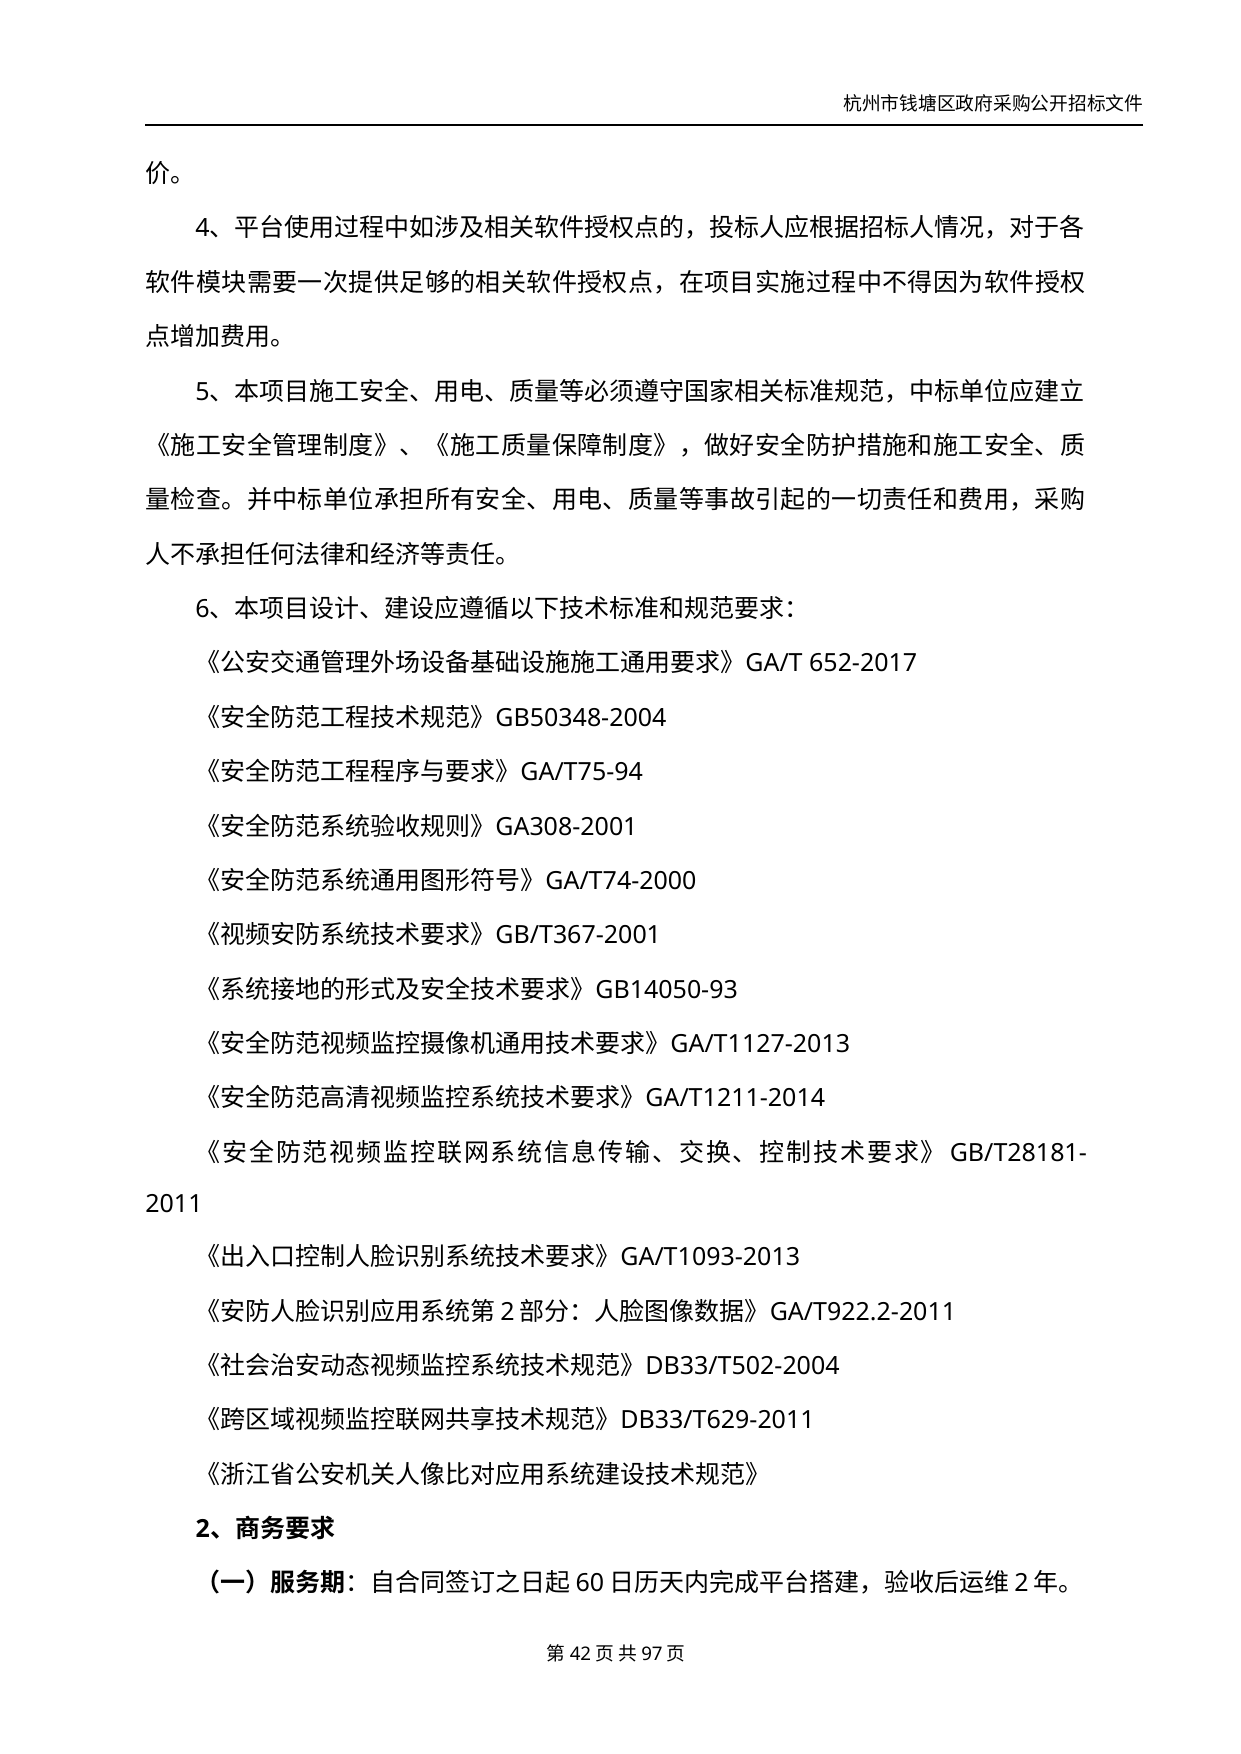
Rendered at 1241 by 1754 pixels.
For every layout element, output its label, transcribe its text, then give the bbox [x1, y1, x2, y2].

text 《跨区域视频监控联网共享技术规范》DB33/T629-2011 [145, 1400, 1087, 1436]
text 《视频安防系统技术要求》GB/T367-2001 [145, 915, 1087, 951]
text 《安防人脸识别应用系统第2部分：人脸图像数据》GA/T922.2-2011 [145, 1291, 1087, 1327]
text 5、本项目施工安全、用电、质量等必须遵守国家相关标准规范，中标单位应建立《施工安全管理制度》、《施工质量保障制度》，做好安全防护措施和施工安全、质量检查。并中标单位承担所有安全、用电、质量等事故引起的一切责任和费用，采购人不承担任何法律和经济等责任。 [145, 371, 1087, 570]
text 《浙江省公安机关人像比对应用系统建设技术规范》 [145, 1454, 1087, 1490]
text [145, 153, 1087, 190]
text 《安全防范系统通用图形符号》GA/T74-2000 [145, 860, 1087, 897]
text 《安全防范工程技术规范》GB50348-2004 [145, 697, 1087, 733]
text 《公安交通管理外场设备基础设施施工通用要求》GA/T 652-2017 [145, 643, 1087, 679]
text 《系统接地的形式及安全技术要求》GB14050-93 [145, 969, 1087, 1005]
text 4、平台使用过程中如涉及相关软件授权点的，投标人应根据招标人情况，对于各软件模块需要一次提供足够的相关软件授权点，在项目实施过程中不得因为软件授权点增加费用。 [145, 208, 1087, 353]
text 《安全防范视频监控摄像机通用技术要求》GA/T1127-2013 [145, 1023, 1087, 1060]
text 《安全防范工程程序与要求》GA/T75-94 [145, 752, 1087, 788]
text 2、商务要求 [145, 1508, 1087, 1545]
text 《出入口控制人脸识别系统技术要求》GA/T1093-2013 [145, 1237, 1087, 1273]
text 《安全防范系统验收规则》GA308-2001 [145, 806, 1087, 842]
text 6、本项目设计、建设应遵循以下技术标准和规范要求： [145, 588, 1087, 625]
text （一）服务期：自合同签订之日起60日历天内完成平台搭建，验收后运维2年。 [145, 1563, 1087, 1599]
text 《安全防范高清视频监控系统技术要求》GA/T1211-2014 [145, 1078, 1087, 1114]
text 《安全防范视频监控联网系统信息传输、交换、控制技术要求》GB/T28181-2011 [145, 1132, 1087, 1219]
text 《社会治安动态视频监控系统技术规范》DB33/T502-2004 [145, 1345, 1087, 1382]
